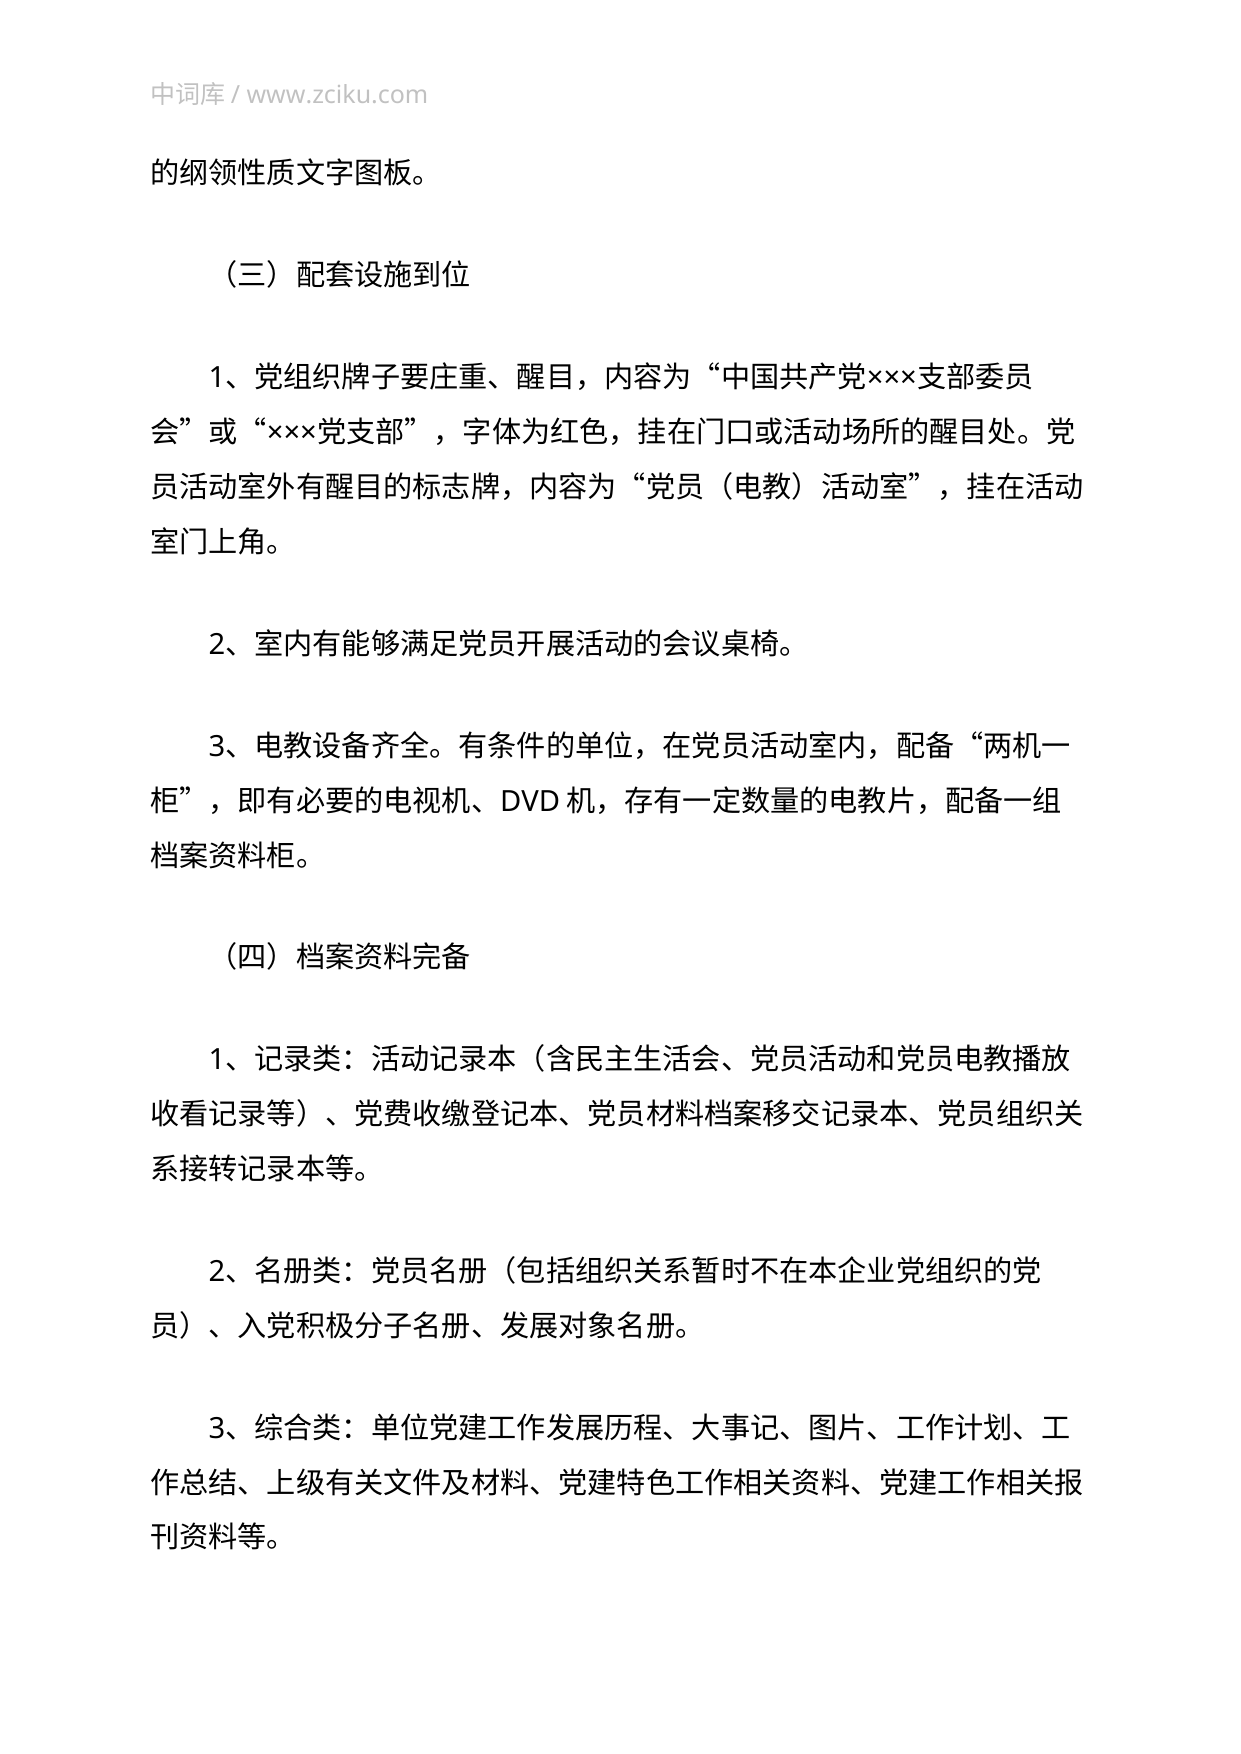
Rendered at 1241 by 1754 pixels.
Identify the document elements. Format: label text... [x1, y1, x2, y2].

text 1、党组织牌子要庄重、醒目，内容为“中国共产党×××支部委员会”或“×××党支部”，字体为红色，挂在门口或活动场所的醒目处。党员活动室外有醒目的标志牌，内容为“党员（电教）活动室”，挂在活动室门上角。 [150, 353, 1090, 561]
text （三）配套设施到位 [150, 252, 1090, 294]
text 3、电教设备齐全。有条件的单位，在党员活动室内，配备“两机一柜”，即有必要的电视机、DVD机，存有一定数量的电教片，配备一组档案资料柜。 [150, 722, 1090, 874]
text （四）档案资料完备 [150, 934, 1090, 976]
text 3、综合类：单位党建工作发展历程、大事记、图片、工作计划、工作总结、上级有关文件及材料、党建特色工作相关资料、党建工作相关报刊资料等。 [150, 1404, 1090, 1556]
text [150, 150, 1090, 192]
text 2、室内有能够满足党员开展活动的会议桌椅。 [150, 620, 1090, 663]
text 1、记录类：活动记录本（含民主生活会、党员活动和党员电教播放收看记录等）、党费收缴登记本、党员材料档案移交记录本、党员组织关系接转记录本等。 [150, 1036, 1090, 1188]
text 2、名册类：党员名册（包括组织关系暂时不在本企业党组织的党员）、入党积极分子名册、发展对象名册。 [150, 1247, 1090, 1345]
